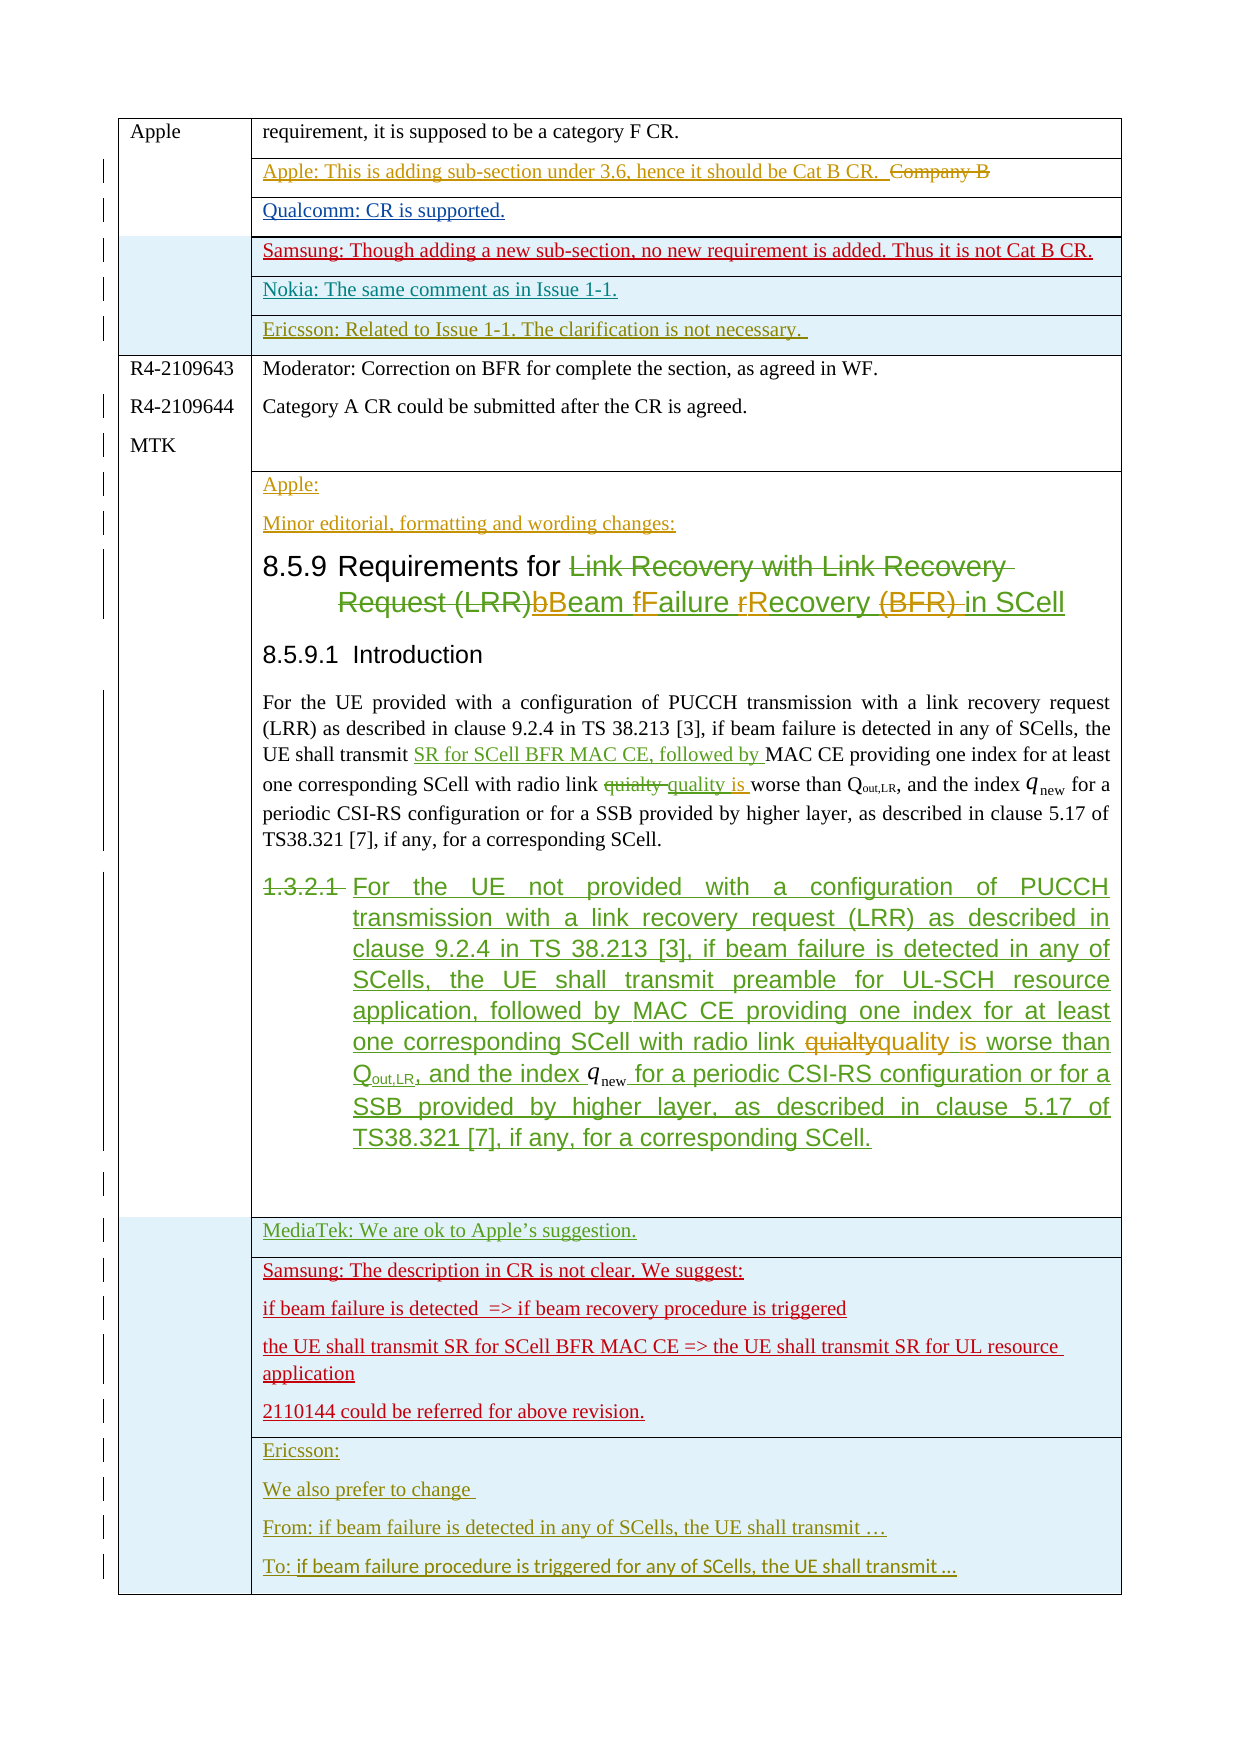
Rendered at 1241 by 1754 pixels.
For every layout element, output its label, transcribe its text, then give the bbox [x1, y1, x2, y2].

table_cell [252, 119, 1121, 157]
table_cell [252, 159, 1121, 197]
table_cell [252, 198, 1121, 236]
table_cell Moderator: Correction on BFR for complete the section, as agreed in WF. Category A CR could be submitted after the CR is agreed. [252, 356, 1121, 471]
table_cell R4-2109336 Apple [119, 119, 251, 355]
table_cell 8.5.9 Requirements for 8.5.9.1 Introduction For the UE provided with a configuration of PUCCH transmission with a link recovery request (LRR) as described in clause 9.2.4 in TS 38.213 [3], if beam failure is detected in any of SCells, the UE shall transmit MAC CE providing one index for at least one corresponding SCell with radio link worse than Qout,LR, and the index for a periodic CSI-RS configuration or for a SSB provided by higher layer, as described in clause 5.17 of TS38.321 [7], if any, for a corresponding SCell. [252, 472, 1121, 1217]
table_cell R4-2109643 R4-2109644 MTK [119, 356, 251, 1593]
